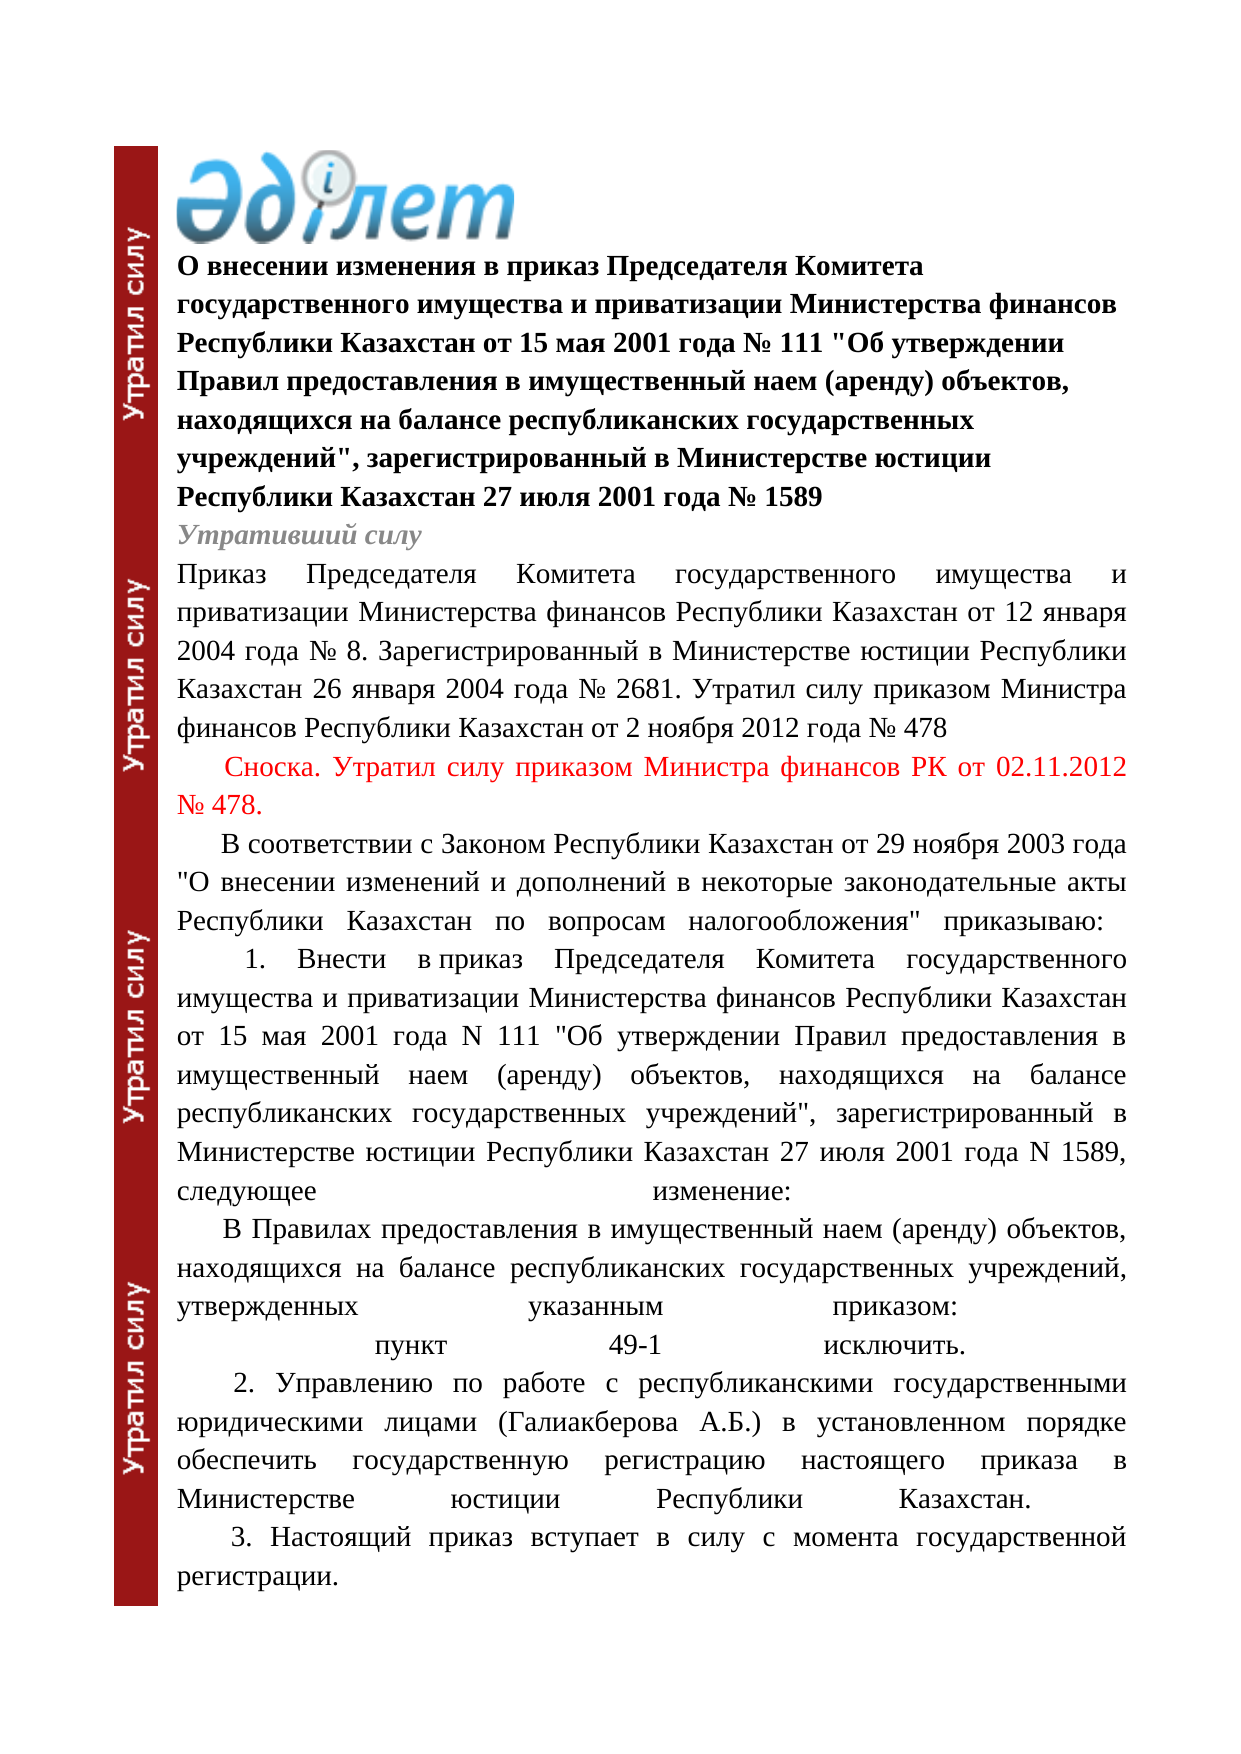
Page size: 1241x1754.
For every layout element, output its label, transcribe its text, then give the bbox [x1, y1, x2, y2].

picture [114, 1592, 158, 1606]
text Сноска. Утратил силу приказом Министра финансов РК от 02.11.2012 № 478. [112, 749, 1128, 821]
picture [114, 146, 158, 248]
text Утративший силу [112, 517, 1128, 551]
picture [114, 551, 158, 556]
picture [114, 821, 158, 826]
text О внесении изменения в приказ Председателя Комитета государственного имущества и приватизации Министерства финансов Республики Казахстан от 15 мая 2001 года № 111 "Об утверждении Правил предоставления в имущественный наем (аренду) объектов, находящихся на балансе республиканских государственных учреждений", зарегистрированный в Министерстве юстиции Республики Казахстан 27 июля 2001 года № 1589 [112, 248, 1128, 512]
picture [114, 512, 158, 517]
text В соответствии с Законом Республики Казахстан от 29 ноября 2003 года "О внесении изменений и дополнений в некоторые законодательные акты Республики Казахстан по вопросам налогообложения" приказываю: 1. Внести в приказ Председателя Комитета государственного имущества и приватизации Министерства финансов Республики Казахстан от 15 мая 2001 года N 111 "Об утверждении Правил предоставления в имущественный наем (аренду) объектов, находящихся на балансе республиканских государственных учреждений", зарегистрированный в Министерстве юстиции Республики Казахстан 27 июля 2001 года N 1589, следующее изменение: В Правилах предоставления в имущественный наем (аренду) объектов, находящихся на балансе республиканских государственных учреждений, утвержденных указанным приказом: пункт 49-1 исключить. 2. Управлению по работе с республиканскими государственными юридическими лицами (Галиакберова А.Б.) в установленном порядке обеспечить государственную регистрацию настоящего приказа в Министерстве юстиции Республики Казахстан. 3. Настоящий приказ вступает в силу с момента государственной регистрации. [112, 826, 1128, 1592]
picture [114, 744, 158, 749]
picture [176, 150, 515, 244]
text Приказ Председателя Комитета государственного имущества и приватизации Министерства финансов Республики Казахстан от 12 января 2004 года № 8. Зарегистрированный в Министерстве юстиции Республики Казахстан 26 января 2004 года № 2681. Утратил силу приказом Министра финансов Республики Казахстан от 2 ноября 2012 года № 478 [112, 556, 1128, 744]
